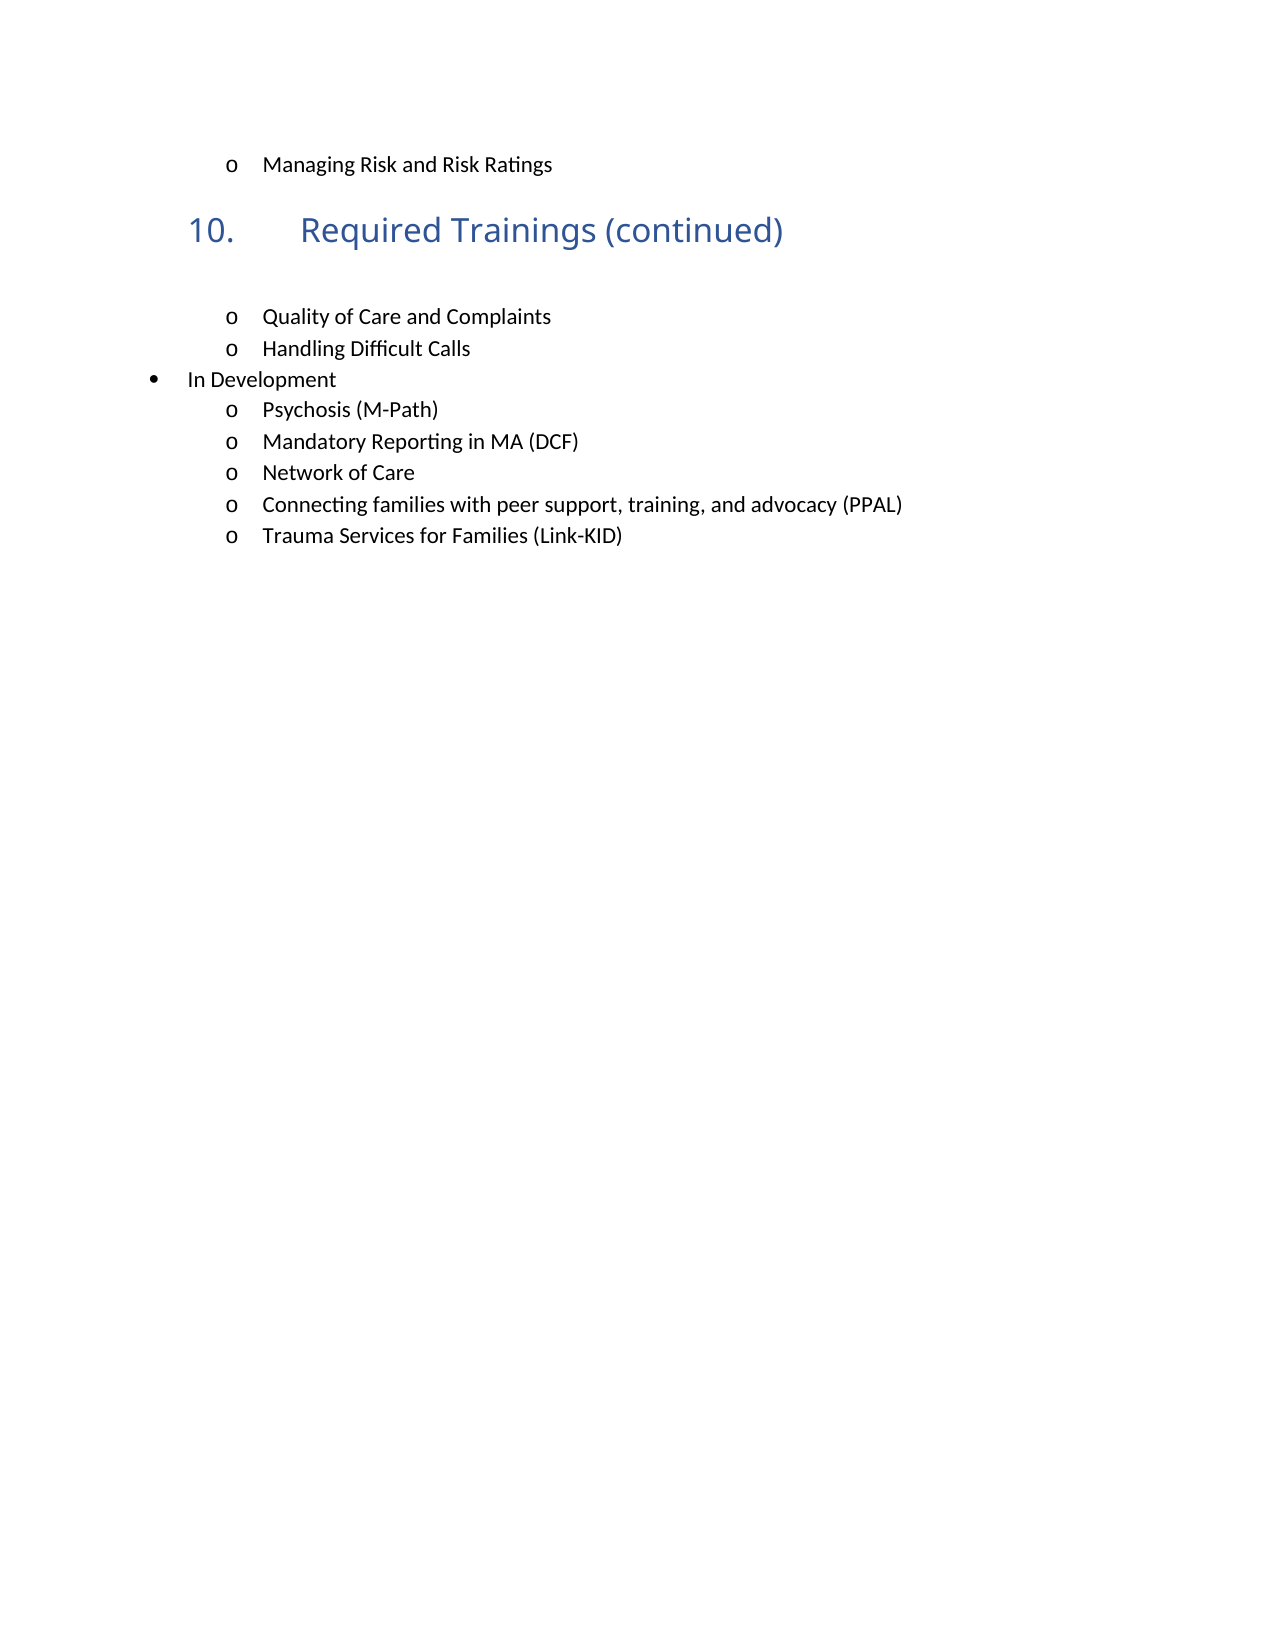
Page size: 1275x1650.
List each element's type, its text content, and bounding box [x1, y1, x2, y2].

list Handling Difficult Calls [225, 334, 1125, 363]
subtitle Required Trainings (continued) [187, 206, 1125, 252]
list Trauma Services for Families (Link-KID) [225, 521, 1125, 550]
list In Development [150, 365, 1125, 393]
list Network of Care [225, 458, 1125, 487]
list Managing Risk and Risk Ratings [225, 150, 1125, 179]
list Mandatory Reporting in MA (DCF) [225, 427, 1125, 456]
list Psychosis (M-Path) [225, 395, 1125, 424]
list Connecting families with peer support, training, and advocacy (PPAL) [225, 490, 1125, 519]
list Quality of Care and Complaints [225, 302, 1125, 331]
